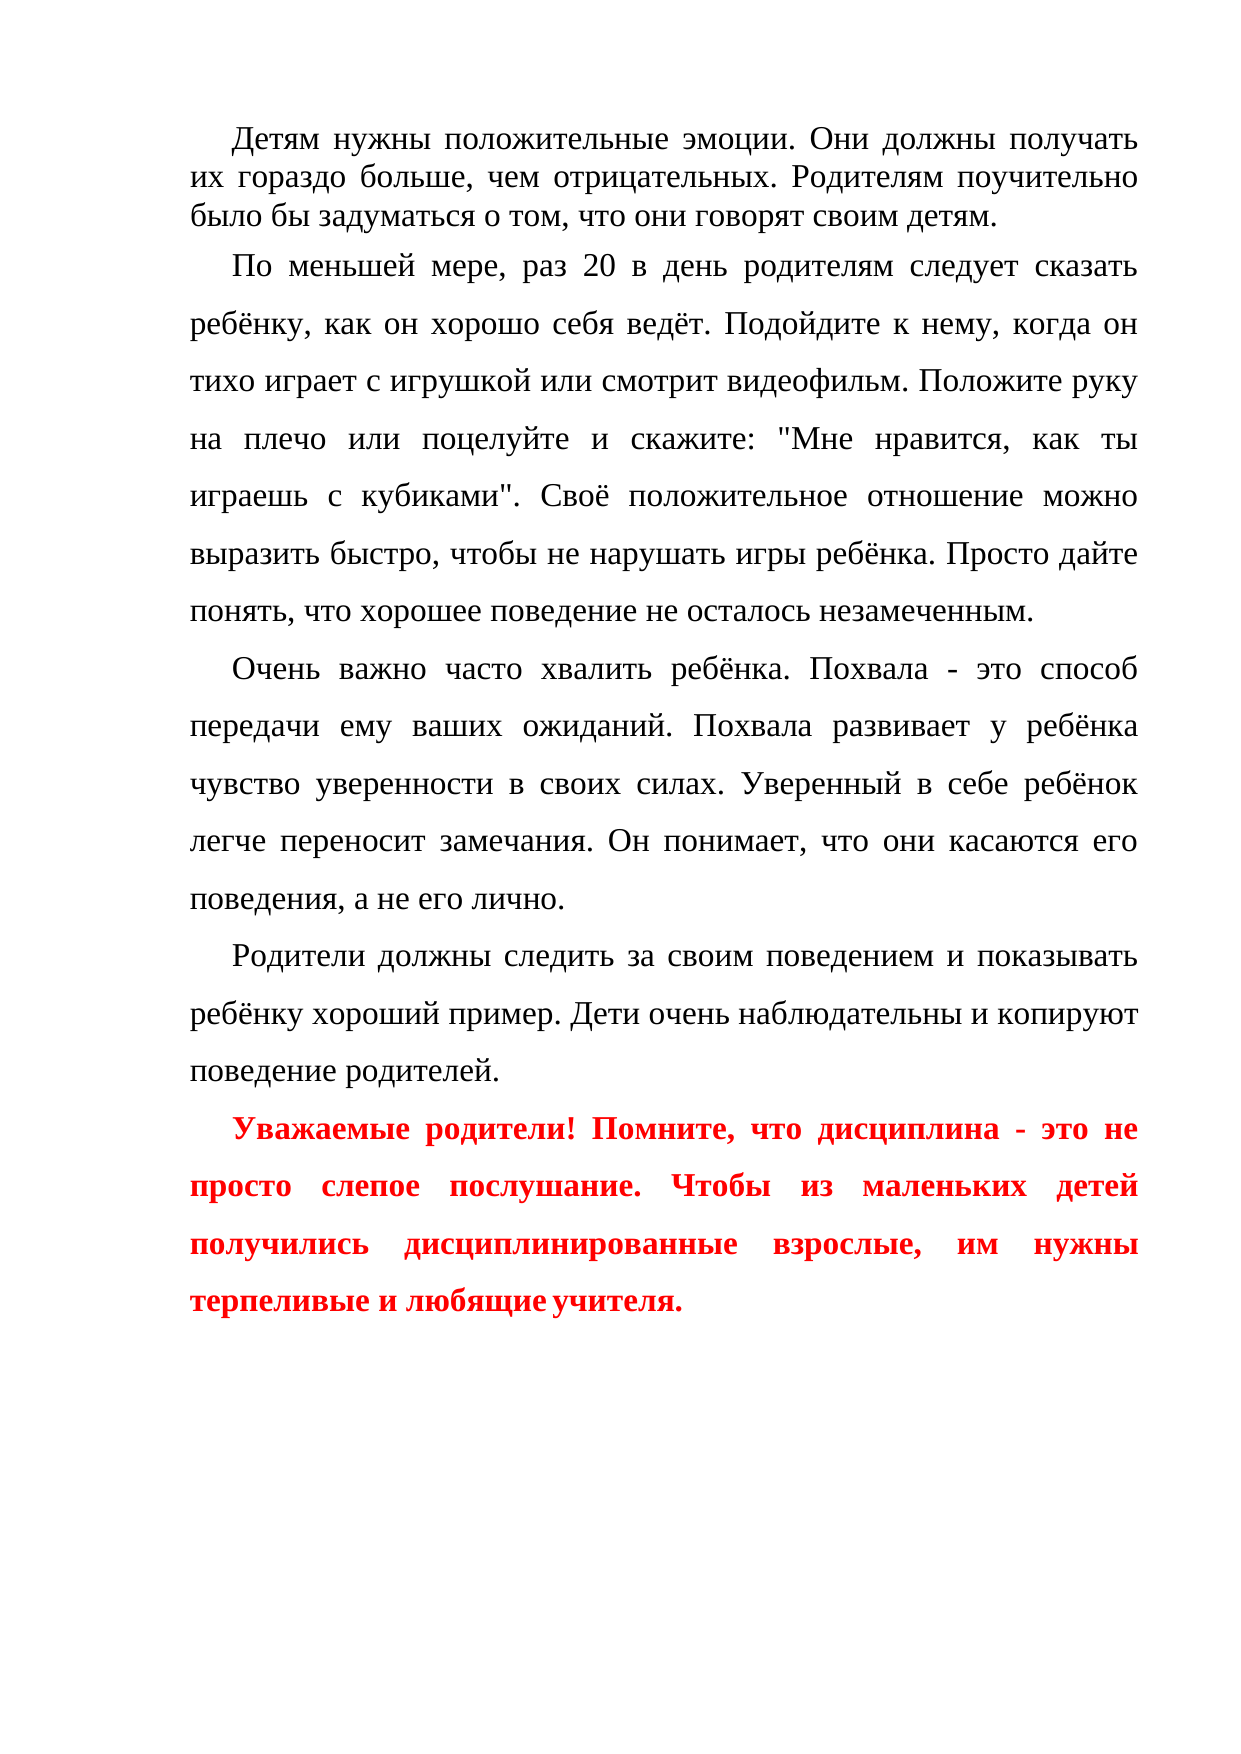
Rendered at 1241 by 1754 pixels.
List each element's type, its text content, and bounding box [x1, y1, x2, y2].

text Детям нужны положительные эмоции. Они должны получать их гораздо больше, чем отрицательных. Родителям поучительно было бы задуматься о том, что они говорят своим детям. [190, 118, 1139, 233]
text По меньшей мере, раз 20 в день родителям следует сказать ребёнку, как он хорошо себя ведёт. Подойдите к нему, когда он тихо играет с игрушкой или смотрит видеофильм. Положите руку на плечо или поцелуйте и скажите: "Мне нравится, как ты играешь с кубиками". Своё положительное отношение можно выразить быстро, чтобы не нарушать игры ребёнка. Просто дайте понять, что хорошее поведение не осталось незамеченным. [189, 246, 1139, 629]
text Уважаемые родители! Помните, что дисциплина - это не просто слепое послушание. Чтобы из маленьких детей получились дисциплинированные взрослые, им нужны терпеливые и любящие учителя. [189, 1108, 1139, 1319]
text Родители должны следить за своим поведением и показывать ребёнку хороший пример. Дети очень наблюдательны и копируют поведение родителей. [189, 936, 1139, 1089]
text Очень важно часто хвалить ребёнка. Похвала - это способ передачи ему ваших ожиданий. Похвала развивает у ребёнка чувство уверенности в своих силах. Уверенный в себе ребёнок легче переносит замечания. Он понимает, что они касаются его поведения, а не его лично. [189, 648, 1139, 916]
